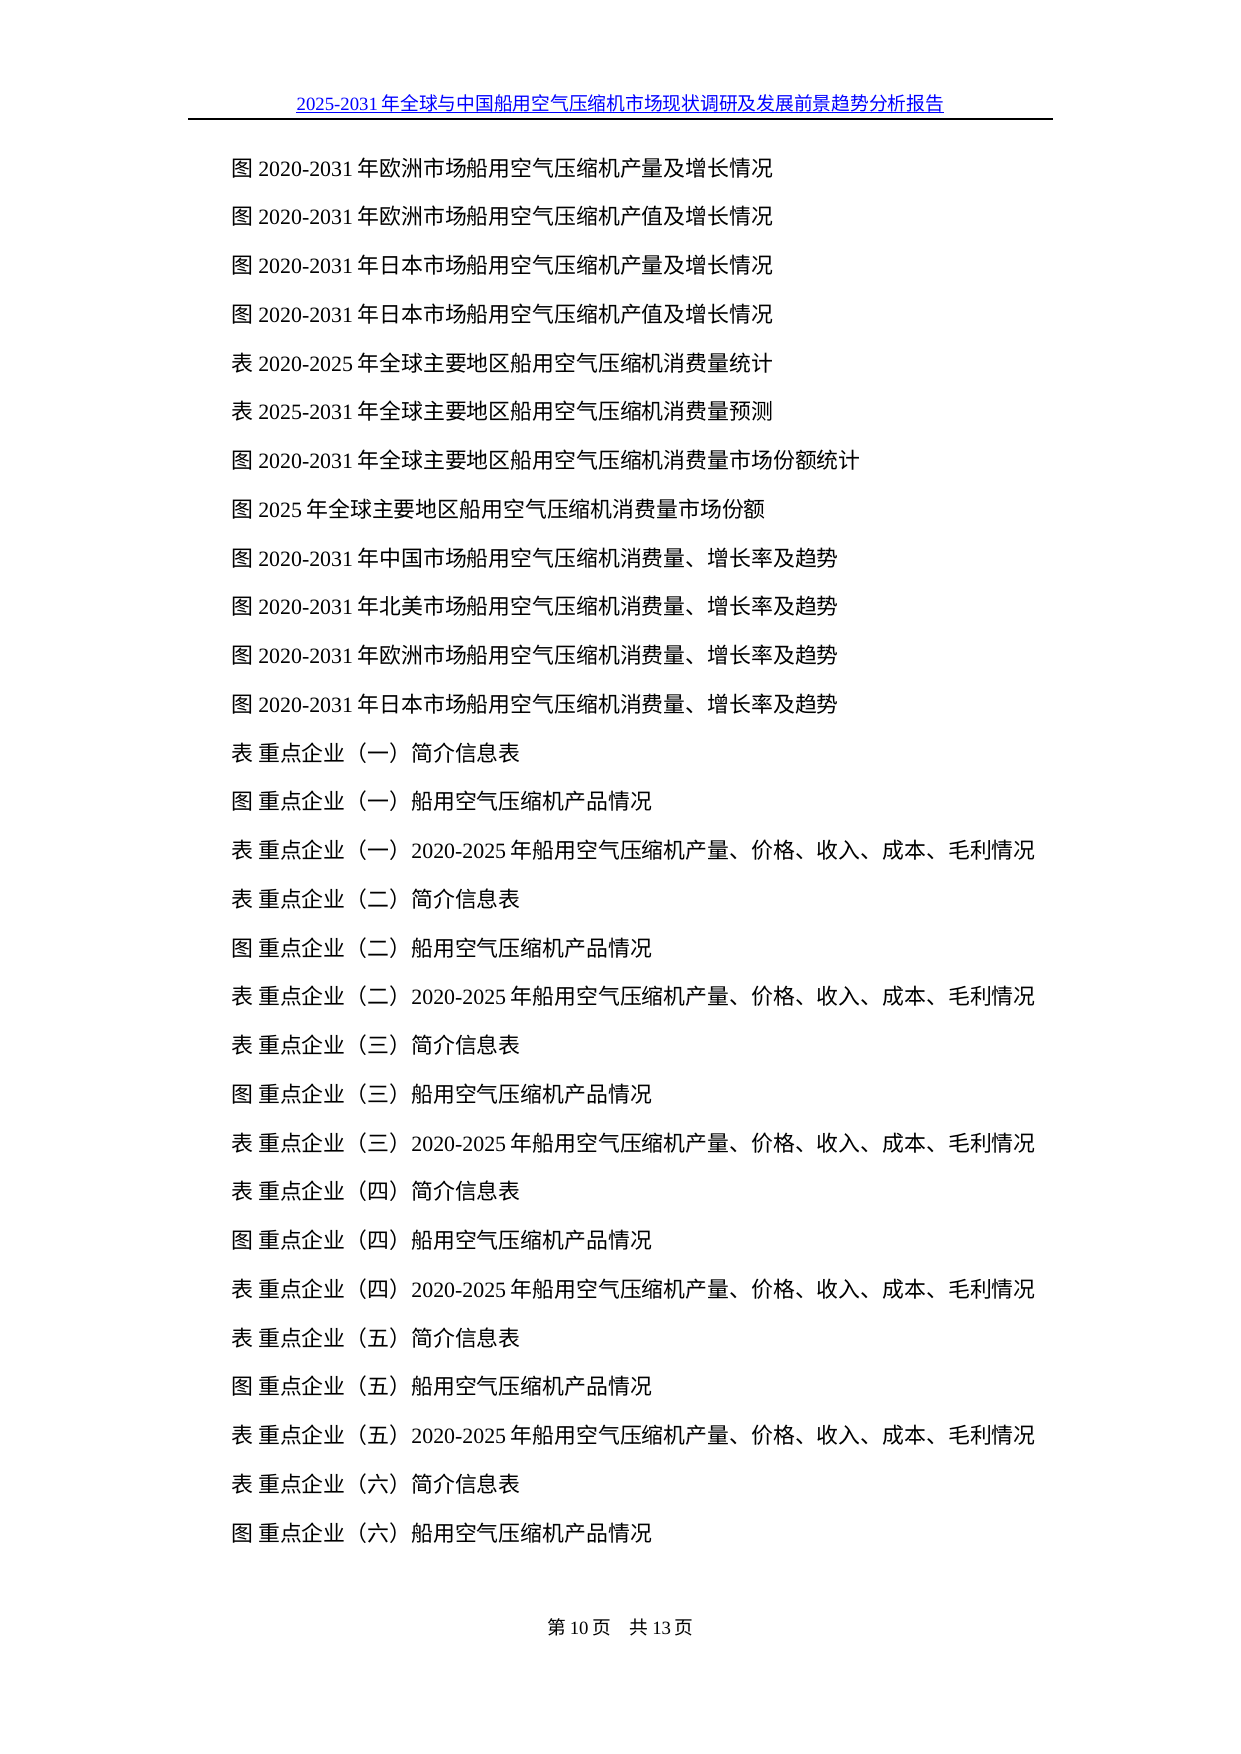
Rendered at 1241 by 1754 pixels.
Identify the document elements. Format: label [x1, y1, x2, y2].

text [187, 150, 1053, 1548]
